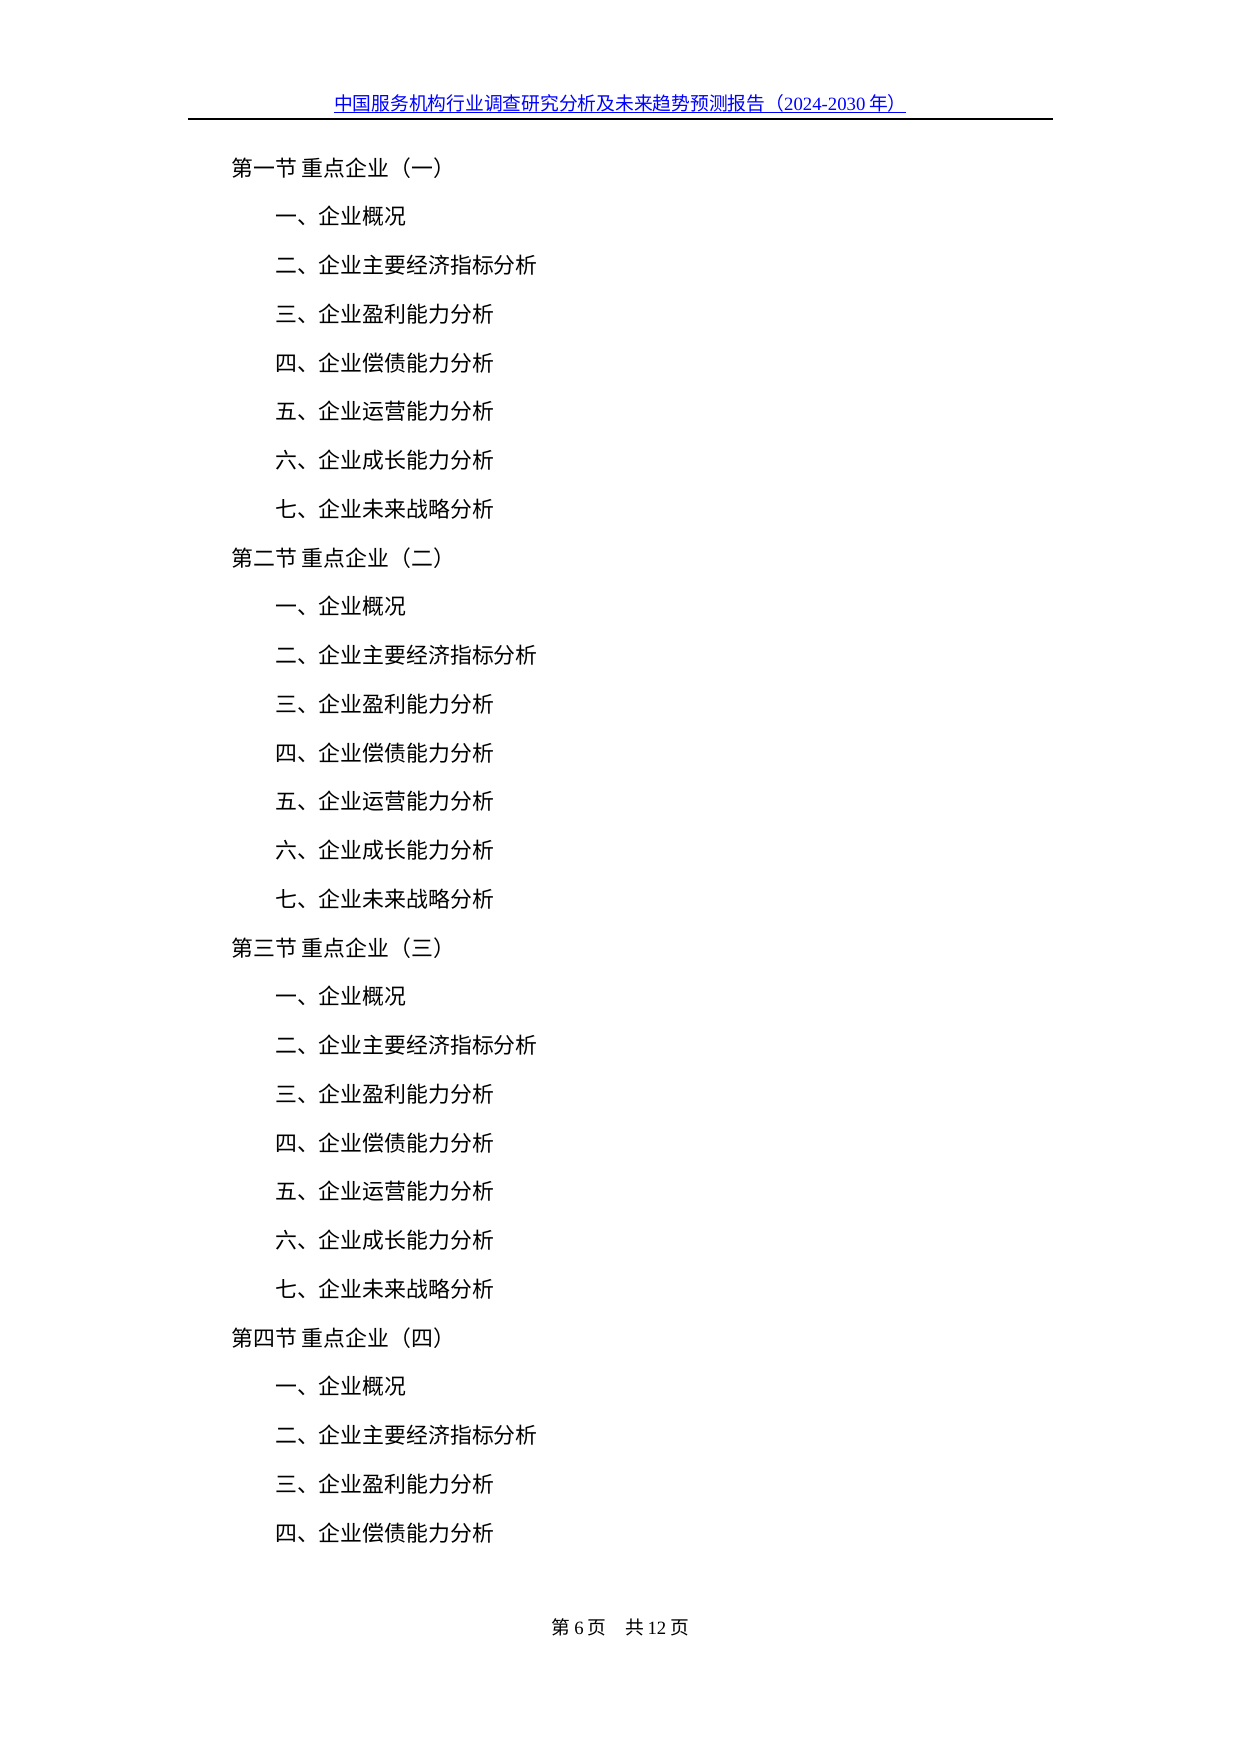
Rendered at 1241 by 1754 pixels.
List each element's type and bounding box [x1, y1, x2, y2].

text [187, 150, 1053, 1548]
